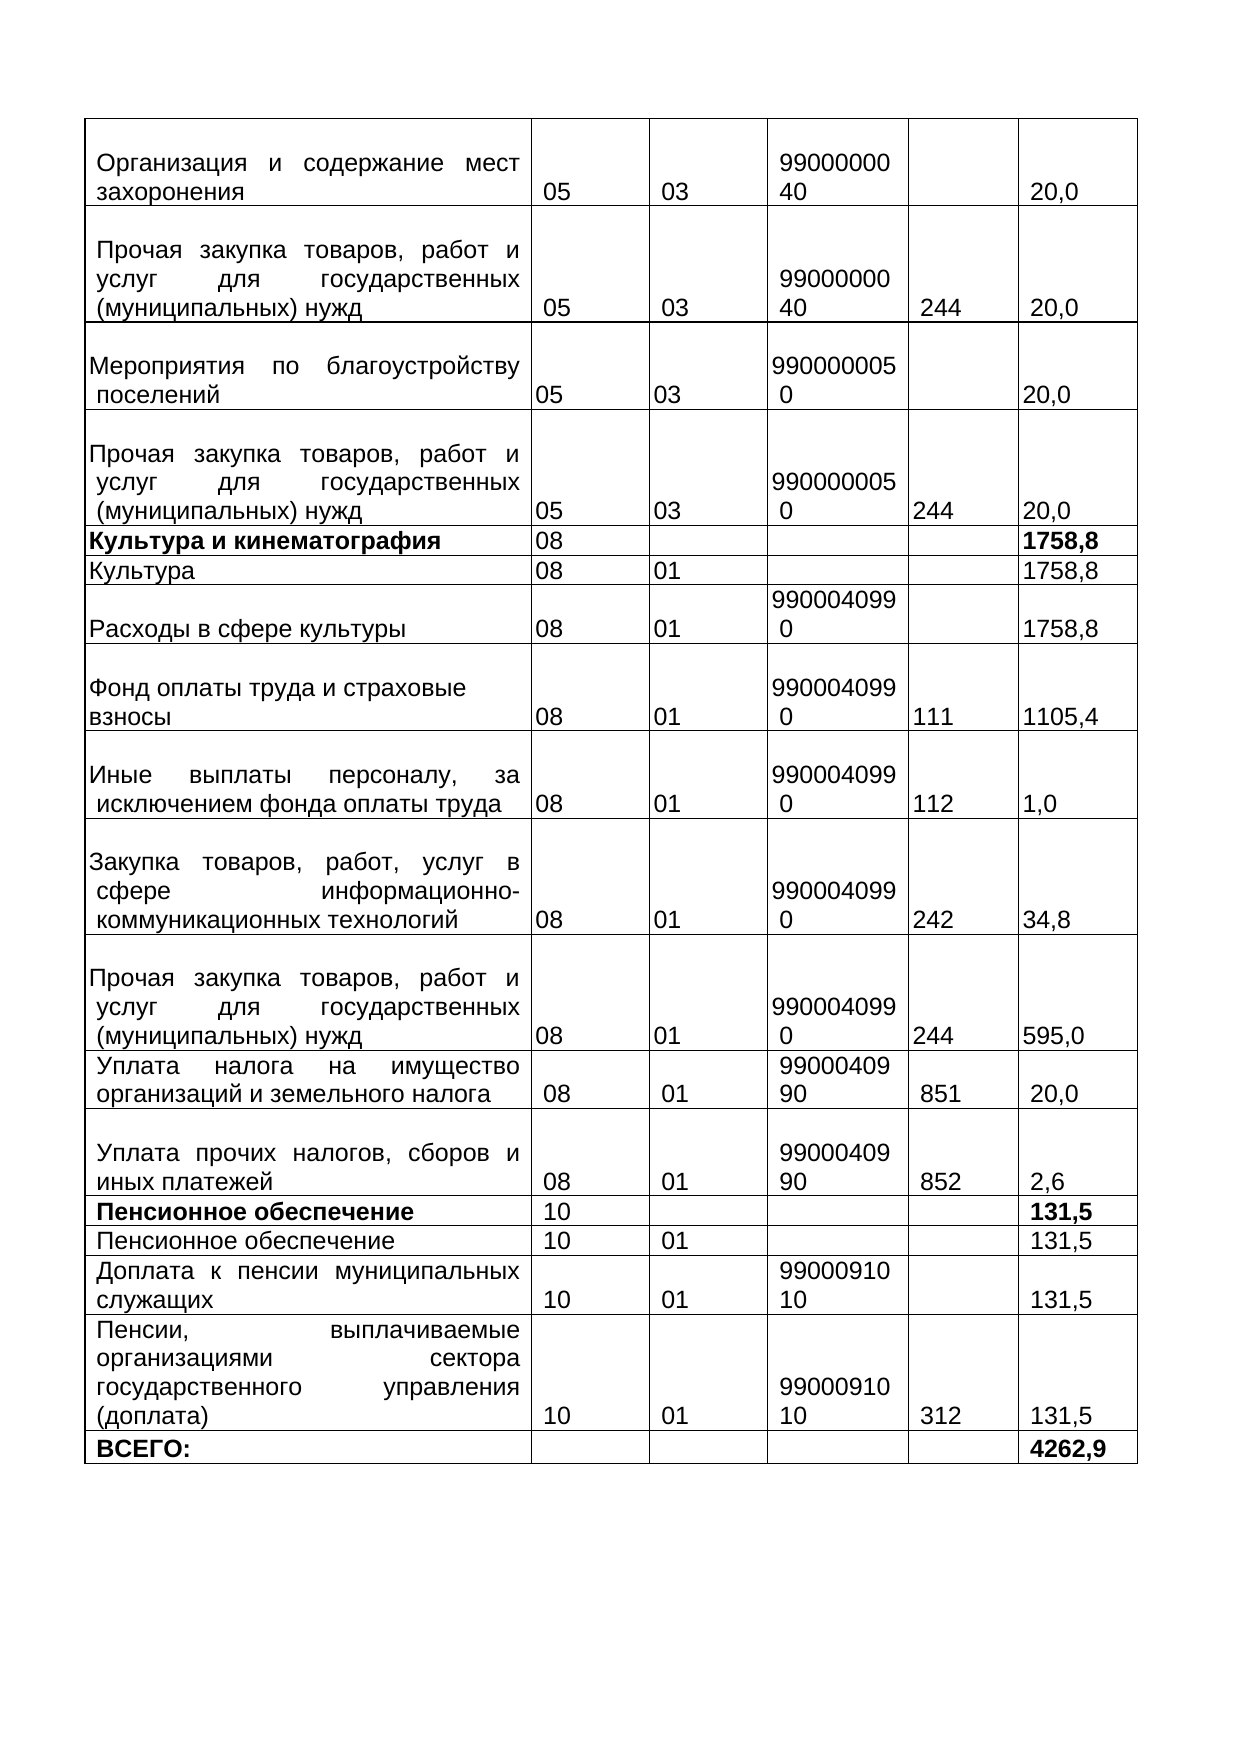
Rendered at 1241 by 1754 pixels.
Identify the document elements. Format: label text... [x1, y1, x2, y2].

table_cell 9900040990 [768, 1109, 908, 1195]
table_cell 9900000040 [768, 119, 908, 205]
table_cell 9900040990 [768, 1051, 908, 1108]
table_cell 1105,4 [1019, 644, 1137, 730]
table_cell 05 [532, 323, 649, 409]
table_cell 244 [909, 935, 1018, 1049]
table_cell 03 [650, 206, 767, 321]
table_cell [768, 526, 908, 554]
table_cell Пенсии, выплачиваемые организациями сектора государственного управления (доплата) [86, 1315, 531, 1429]
table_cell 08 [532, 585, 649, 643]
table_cell 9900040990 [768, 644, 908, 730]
table_cell [768, 1431, 908, 1462]
table_cell [909, 1226, 1018, 1255]
table_cell 9900040990 [768, 819, 908, 933]
table_cell [909, 526, 1018, 554]
table_cell [650, 1431, 767, 1462]
table_cell 01 [650, 1256, 767, 1313]
table_cell [650, 526, 767, 554]
table_cell 08 [532, 644, 649, 730]
table_cell 111 [909, 644, 1018, 730]
table_cell 34,8 [1019, 819, 1137, 933]
table_cell Расходы в сфере культуры [86, 585, 531, 643]
table_cell 05 [532, 119, 649, 205]
table_cell [909, 119, 1018, 205]
table_cell 9900000040 [768, 206, 908, 321]
table_cell Фонд оплаты труда и страховые взносы [86, 644, 531, 730]
table_cell 08 [532, 731, 649, 817]
table_cell [532, 1431, 649, 1462]
table_cell 9900040990 [768, 585, 908, 643]
table_cell Иные выплаты персоналу, за исключением фонда оплаты труда [86, 731, 531, 817]
table_cell 10 [532, 1256, 649, 1313]
table_cell 20,0 [1019, 410, 1137, 525]
table_cell 1,0 [1019, 731, 1137, 817]
table_cell 1758,8 [1019, 556, 1137, 584]
table_cell 20,0 [1019, 1051, 1137, 1108]
table_cell 08 [532, 526, 649, 554]
table_cell 2,6 [1019, 1109, 1137, 1195]
table_cell 9900000050 [768, 323, 908, 409]
table_cell 01 [650, 731, 767, 817]
table_cell Организация и содержание мест захоронения [86, 119, 531, 205]
table_cell 01 [650, 819, 767, 933]
table_cell 01 [650, 1109, 767, 1195]
table_cell 10 [532, 1196, 649, 1225]
table_cell Культура [86, 556, 531, 584]
table_cell 131,5 [1019, 1315, 1137, 1429]
table_cell 1758,8 [1019, 526, 1137, 554]
table_cell [768, 1226, 908, 1255]
table_cell 03 [650, 410, 767, 525]
table_cell 131,5 [1019, 1226, 1137, 1255]
table_cell Уплата прочих налогов, сборов и иных платежей [86, 1109, 531, 1195]
table_cell 9900040990 [768, 731, 908, 817]
table_cell 244 [909, 410, 1018, 525]
table_cell 01 [650, 935, 767, 1049]
table_cell 01 [650, 585, 767, 643]
table_cell 03 [650, 323, 767, 409]
table_cell Пенсионное обеспечение [86, 1226, 531, 1255]
table_cell 01 [650, 644, 767, 730]
table_cell [909, 1256, 1018, 1313]
table_cell 08 [532, 1051, 649, 1108]
table_cell [909, 1196, 1018, 1225]
table_cell Прочая закупка товаров, работ и услуг для государственных (муниципальных) нужд [86, 935, 531, 1049]
table_cell 05 [532, 410, 649, 525]
table_cell Прочая закупка товаров, работ и услуг для государственных (муниципальных) нужд [86, 410, 531, 525]
table_cell 01 [650, 1226, 767, 1255]
table_cell 05 [532, 206, 649, 321]
table_cell Доплата к пенсии муниципальных служащих [86, 1256, 531, 1313]
table_cell 10 [532, 1315, 649, 1429]
table_cell Культура и кинематография [86, 526, 531, 554]
table_cell 01 [650, 556, 767, 584]
table_cell ВСЕГО: [86, 1431, 531, 1462]
table_cell 131,5 [1019, 1196, 1137, 1225]
table_cell [768, 1196, 908, 1225]
table_cell 01 [650, 1315, 767, 1429]
table_cell [650, 1196, 767, 1225]
table_cell 112 [909, 731, 1018, 817]
table_cell 08 [532, 556, 649, 584]
table_cell 4262,9 [1019, 1431, 1137, 1462]
table_cell 851 [909, 1051, 1018, 1108]
table_cell 20,0 [1019, 119, 1137, 205]
table_cell 03 [650, 119, 767, 205]
table_cell [909, 1431, 1018, 1462]
table_cell 9900000050 [768, 410, 908, 525]
table_cell 852 [909, 1109, 1018, 1195]
table_cell 312 [909, 1315, 1018, 1429]
table_cell 131,5 [1019, 1256, 1137, 1313]
table_cell 08 [532, 935, 649, 1049]
table_cell 595,0 [1019, 935, 1137, 1049]
table_cell 08 [532, 1109, 649, 1195]
table_cell 9900091010 [768, 1256, 908, 1313]
table_cell 242 [909, 819, 1018, 933]
table_cell 08 [532, 819, 649, 933]
table_cell 20,0 [1019, 323, 1137, 409]
table_cell Мероприятия по благоустройству поселений [86, 323, 531, 409]
table_cell 9900040990 [768, 935, 908, 1049]
table_cell 20,0 [1019, 206, 1137, 321]
table_cell Закупка товаров, работ, услуг в сфере информационно-коммуникационных технологий [86, 819, 531, 933]
table_cell 01 [650, 1051, 767, 1108]
table_cell [909, 585, 1018, 643]
table_cell 1758,8 [1019, 585, 1137, 643]
table_cell Пенсионное обеспечение [86, 1196, 531, 1225]
table_cell [909, 323, 1018, 409]
table_cell 9900091010 [768, 1315, 908, 1429]
table_cell Прочая закупка товаров, работ и услуг для государственных (муниципальных) нужд [86, 206, 531, 321]
table_cell 244 [909, 206, 1018, 321]
table_cell Уплата налога на имущество организаций и земельного налога [86, 1051, 531, 1108]
table_cell [909, 556, 1018, 584]
table_cell 10 [532, 1226, 649, 1255]
table_cell [768, 556, 908, 584]
